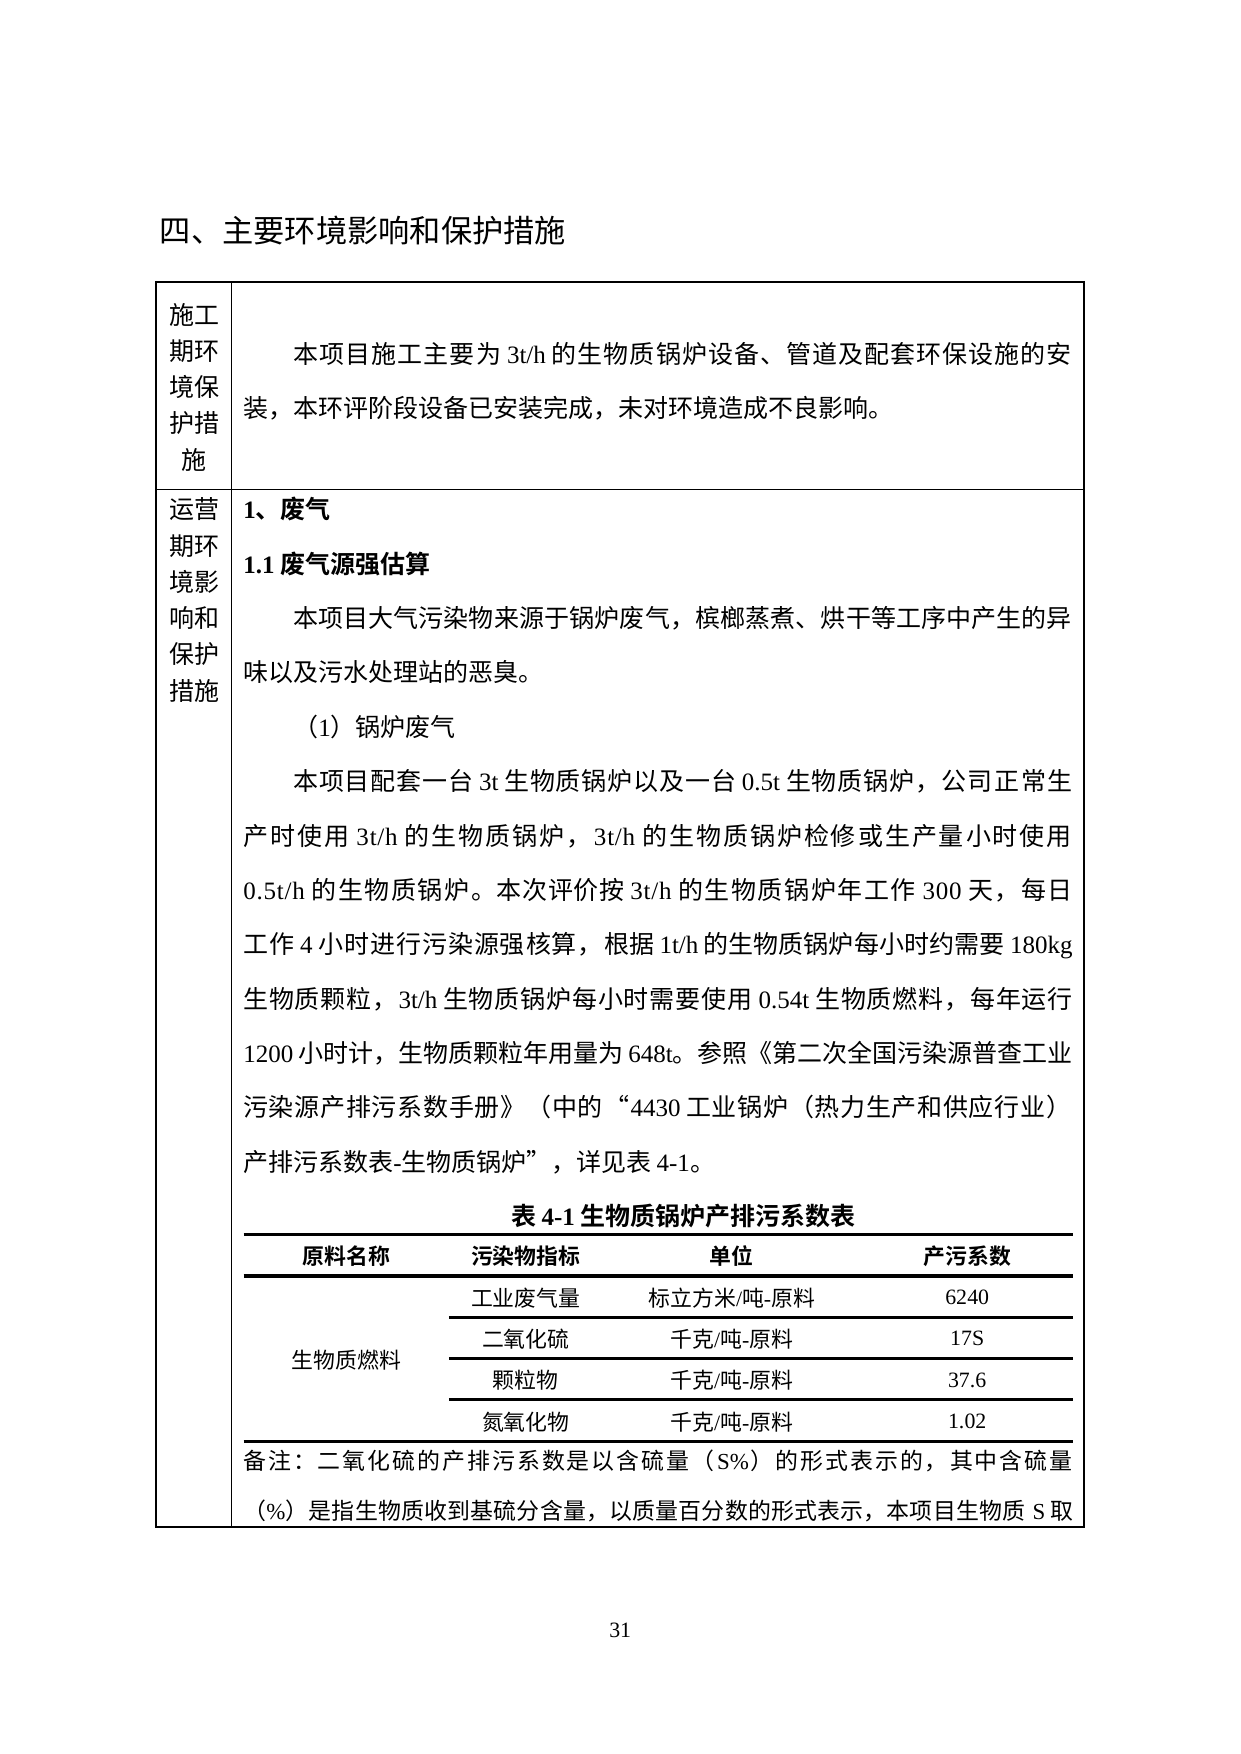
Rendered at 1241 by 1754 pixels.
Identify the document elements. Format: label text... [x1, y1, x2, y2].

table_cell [232, 490, 1083, 1526]
table_cell 运营 期环 境影 响和 保护 措施 [157, 490, 231, 1526]
table_header 本项目施工主要为3t/h的生物质锅炉设备、管道及配套环保设施的安装，本环评阶段设备已安装完成，未对环境造成不良影响。 [232, 283, 1083, 489]
text 四、主要环境影响和保护措施 [159, 206, 1081, 252]
table_header 施工 期环 境保 护措 施 [157, 283, 231, 489]
